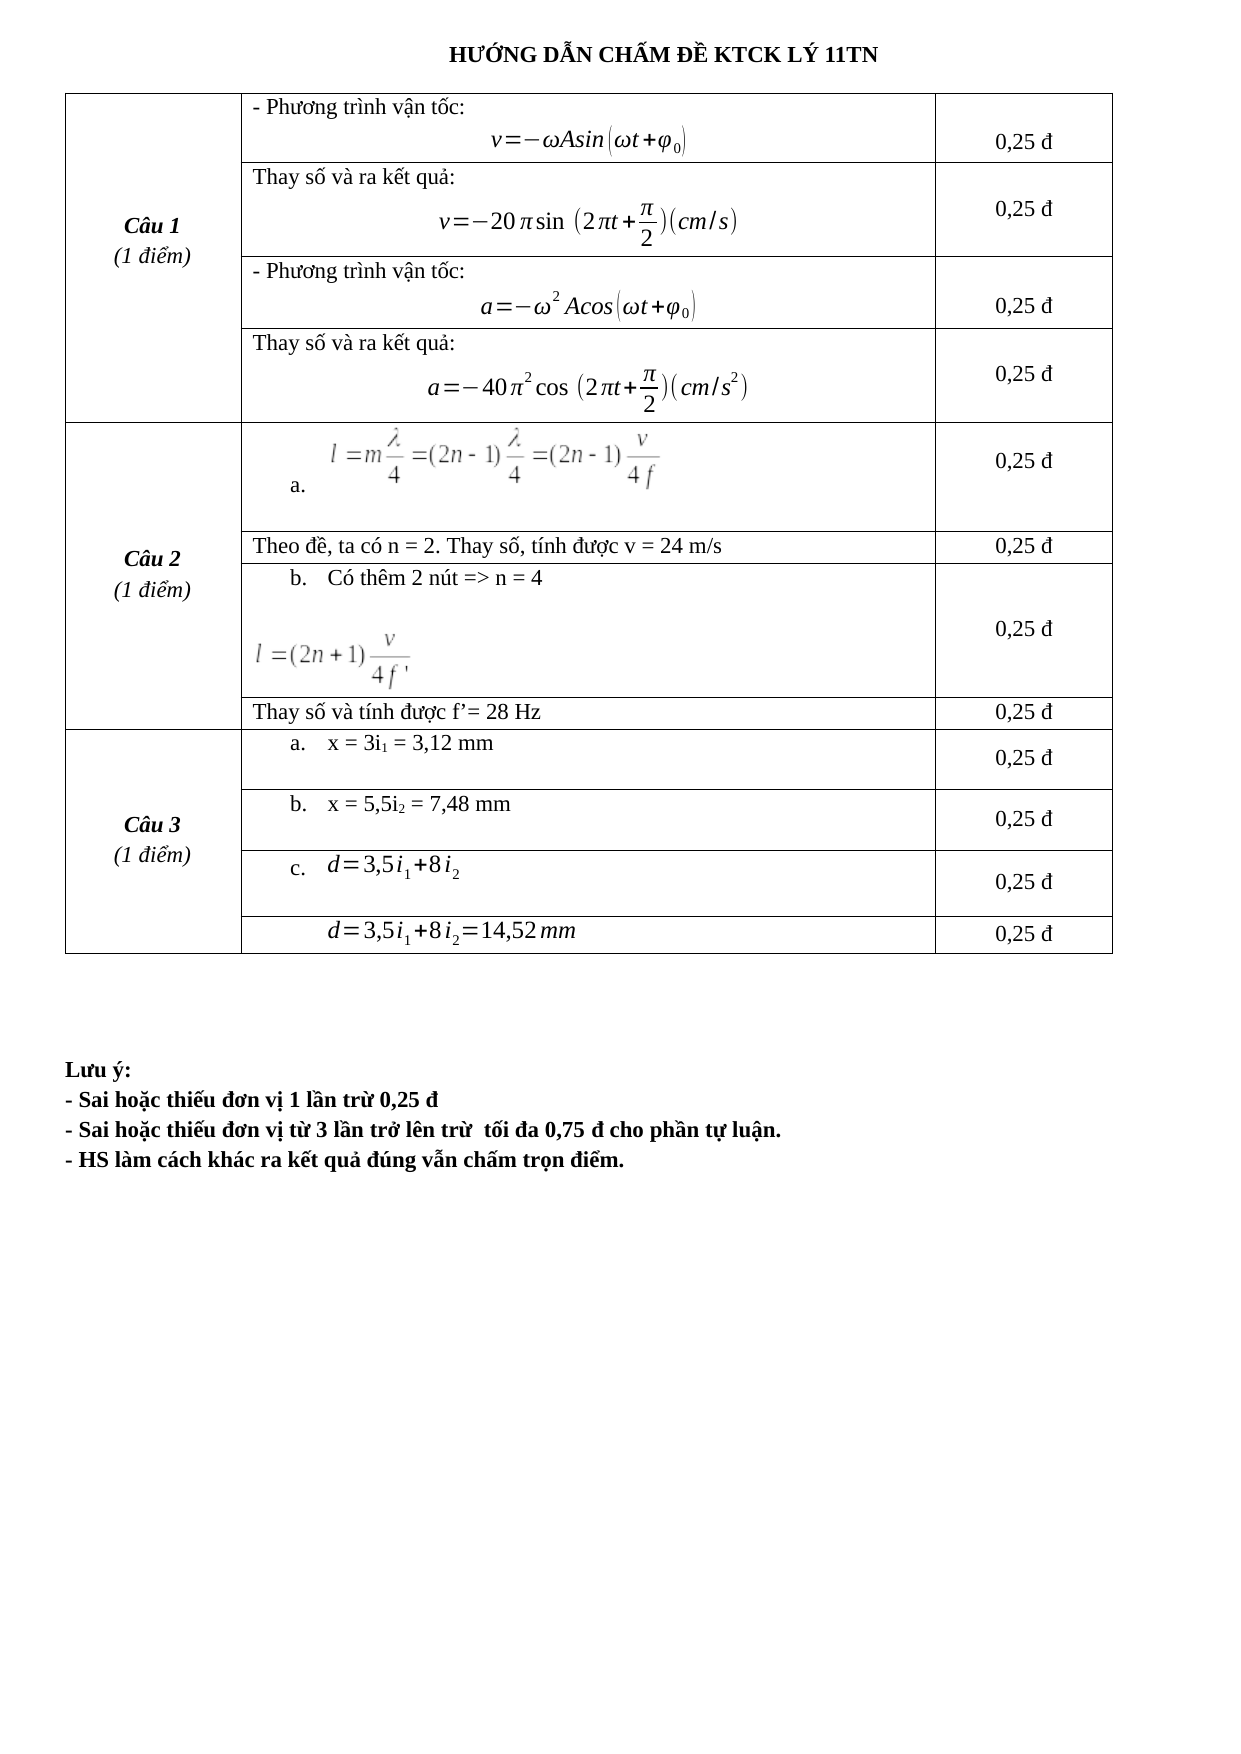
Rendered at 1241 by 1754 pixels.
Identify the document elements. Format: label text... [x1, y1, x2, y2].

text - Sai hoặc thiếu đơn vị 1 lần trừ 0,25 đ [65, 1086, 1187, 1112]
table_cell Có thêm 2 nút => n = 4 [242, 564, 935, 697]
table_cell [242, 851, 935, 916]
table_cell [242, 917, 935, 953]
list HƯỚNG DẪN CHẤM ĐỀ KTCK LÝ 11TN [140, 41, 1187, 68]
text - Sai hoặc thiếu đơn vị từ 3 lần trở lên trừ tối đa 0,75 đ cho phần tự luận. [65, 1116, 1187, 1142]
table_header 0,25 đ [936, 94, 1112, 162]
table_header - Phương trình vận tốc: [242, 94, 935, 162]
text Lưu ý: [65, 1056, 1187, 1082]
table_cell 0,25 đ [936, 698, 1112, 728]
table_cell 0,25 đ [936, 790, 1112, 850]
table_cell Thay số và ra kết quả: [242, 163, 935, 256]
table_cell 0,25 đ [936, 163, 1112, 256]
table_cell - Phương trình vận tốc: [242, 257, 935, 328]
text - HS làm cách khác ra kết quả đúng vẫn chấm trọn điểm. [65, 1146, 1187, 1173]
table_cell Câu 2 (1 điểm) [66, 423, 241, 728]
table_cell 0,25 đ [936, 329, 1112, 422]
table_cell Thay số và tính được f’= 28 Hz [242, 698, 935, 728]
table_cell x = 3i1 = 3,12 mm [242, 730, 935, 789]
table_header Câu 1 (1 điểm) [66, 94, 241, 422]
table_cell 0,25 đ [936, 532, 1112, 563]
table_cell 0,25 đ [936, 917, 1112, 953]
table_cell [242, 423, 935, 531]
table_cell x = 5,5i2 = 7,48 mm [242, 790, 935, 850]
table_cell 0,25 đ [936, 564, 1112, 697]
table_cell 0,25 đ [936, 423, 1112, 531]
table_cell 0,25 đ [936, 851, 1112, 916]
table_cell 0,25 đ [936, 257, 1112, 328]
table_cell Câu 3 (1 điểm) [66, 730, 241, 953]
table_cell Theo đề, ta có n = 2. Thay số, tính được v = 24 m/s [242, 532, 935, 563]
table_cell Thay số và ra kết quả: [242, 329, 935, 422]
table_cell 0,25 đ [936, 730, 1112, 789]
